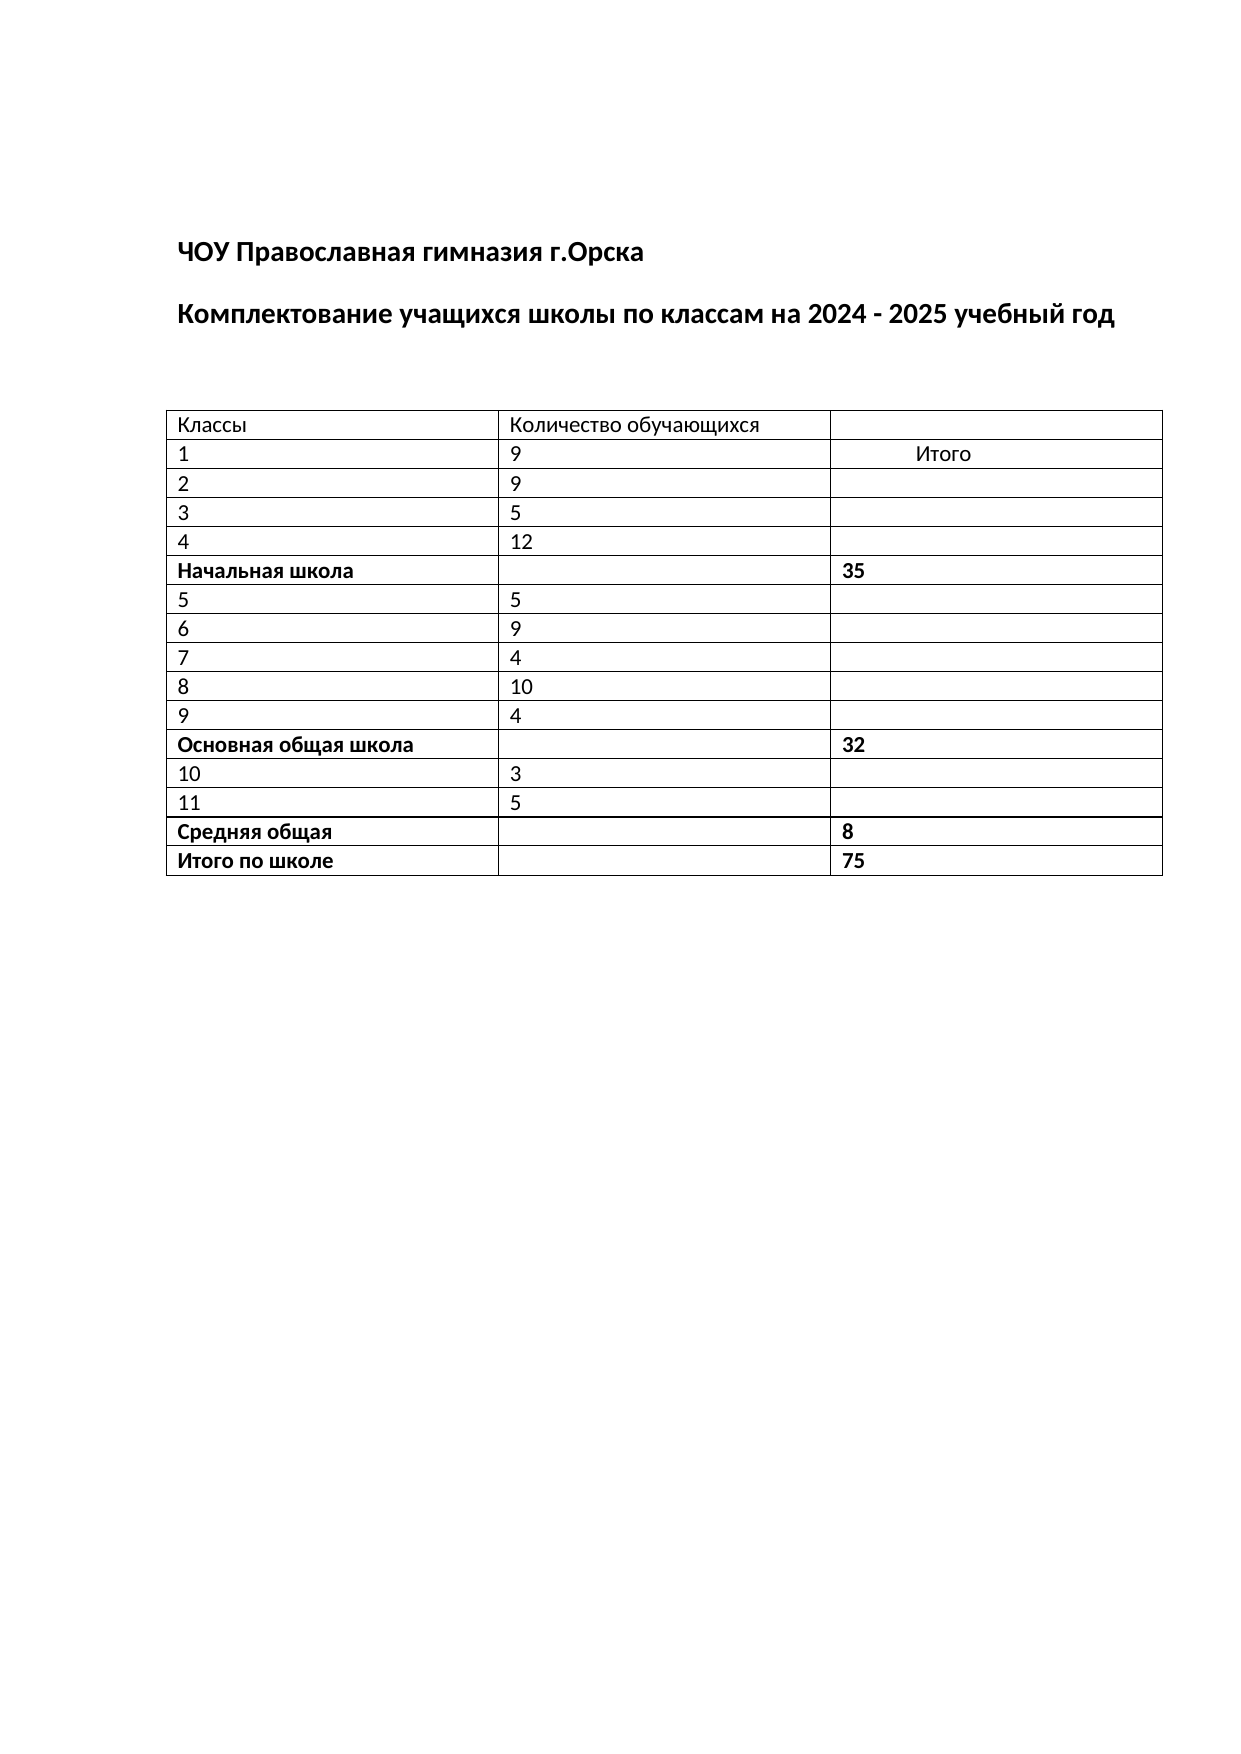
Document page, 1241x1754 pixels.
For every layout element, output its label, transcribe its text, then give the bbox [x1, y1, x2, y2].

table_cell 3 [167, 498, 498, 526]
table_cell 6 [167, 614, 498, 642]
table_cell 2 [167, 469, 498, 497]
table_cell 9 [167, 701, 498, 729]
table_cell [831, 643, 1162, 671]
table_cell 4 [167, 527, 498, 555]
table_cell [499, 556, 830, 584]
table_cell Основная общая школа [167, 730, 498, 758]
text Комплектование учащихся школы по классам на 2024 - 2025 учебный год [177, 295, 1152, 330]
table_cell 8 [167, 672, 498, 700]
table_cell [831, 759, 1162, 787]
table_cell [831, 585, 1162, 613]
table_cell [831, 614, 1162, 642]
table_header [831, 411, 1162, 438]
table_cell 4 [499, 643, 830, 671]
table_cell 10 [167, 759, 498, 787]
table_cell 10 [499, 672, 830, 700]
table_cell 5 [499, 788, 830, 816]
table_cell 12 [499, 527, 830, 555]
table_cell 5 [167, 585, 498, 613]
table_cell Начальная школа [167, 556, 498, 584]
table_cell 35 [831, 556, 1162, 584]
table_cell 75 [831, 846, 1162, 874]
table_cell [831, 701, 1162, 729]
table_cell 11 [167, 788, 498, 816]
table_cell Средняя общая [167, 818, 498, 845]
table_cell 9 [499, 614, 830, 642]
table_cell 32 [831, 730, 1162, 758]
table_cell 8 [831, 818, 1162, 845]
table_cell 9 [499, 440, 830, 468]
table_cell [499, 818, 830, 845]
table_cell [499, 846, 830, 874]
table_cell [831, 498, 1162, 526]
table_cell 4 [499, 701, 830, 729]
table_cell 5 [499, 498, 830, 526]
table_cell [499, 730, 830, 758]
table_header Количество обучающихся [499, 411, 830, 438]
table_cell [831, 527, 1162, 555]
table_cell 9 [499, 469, 830, 497]
table_cell Итого по школе [167, 846, 498, 874]
table_cell 3 [499, 759, 830, 787]
table_cell [831, 469, 1162, 497]
table_cell 1 [167, 440, 498, 468]
table_cell 5 [499, 585, 830, 613]
table_cell [831, 672, 1162, 700]
table_header Классы [167, 411, 498, 438]
text ЧОУ Православная гимназия г.Орска [177, 233, 1152, 268]
table_cell 7 [167, 643, 498, 671]
table_cell [831, 788, 1162, 816]
table_cell Итого [831, 440, 1162, 468]
